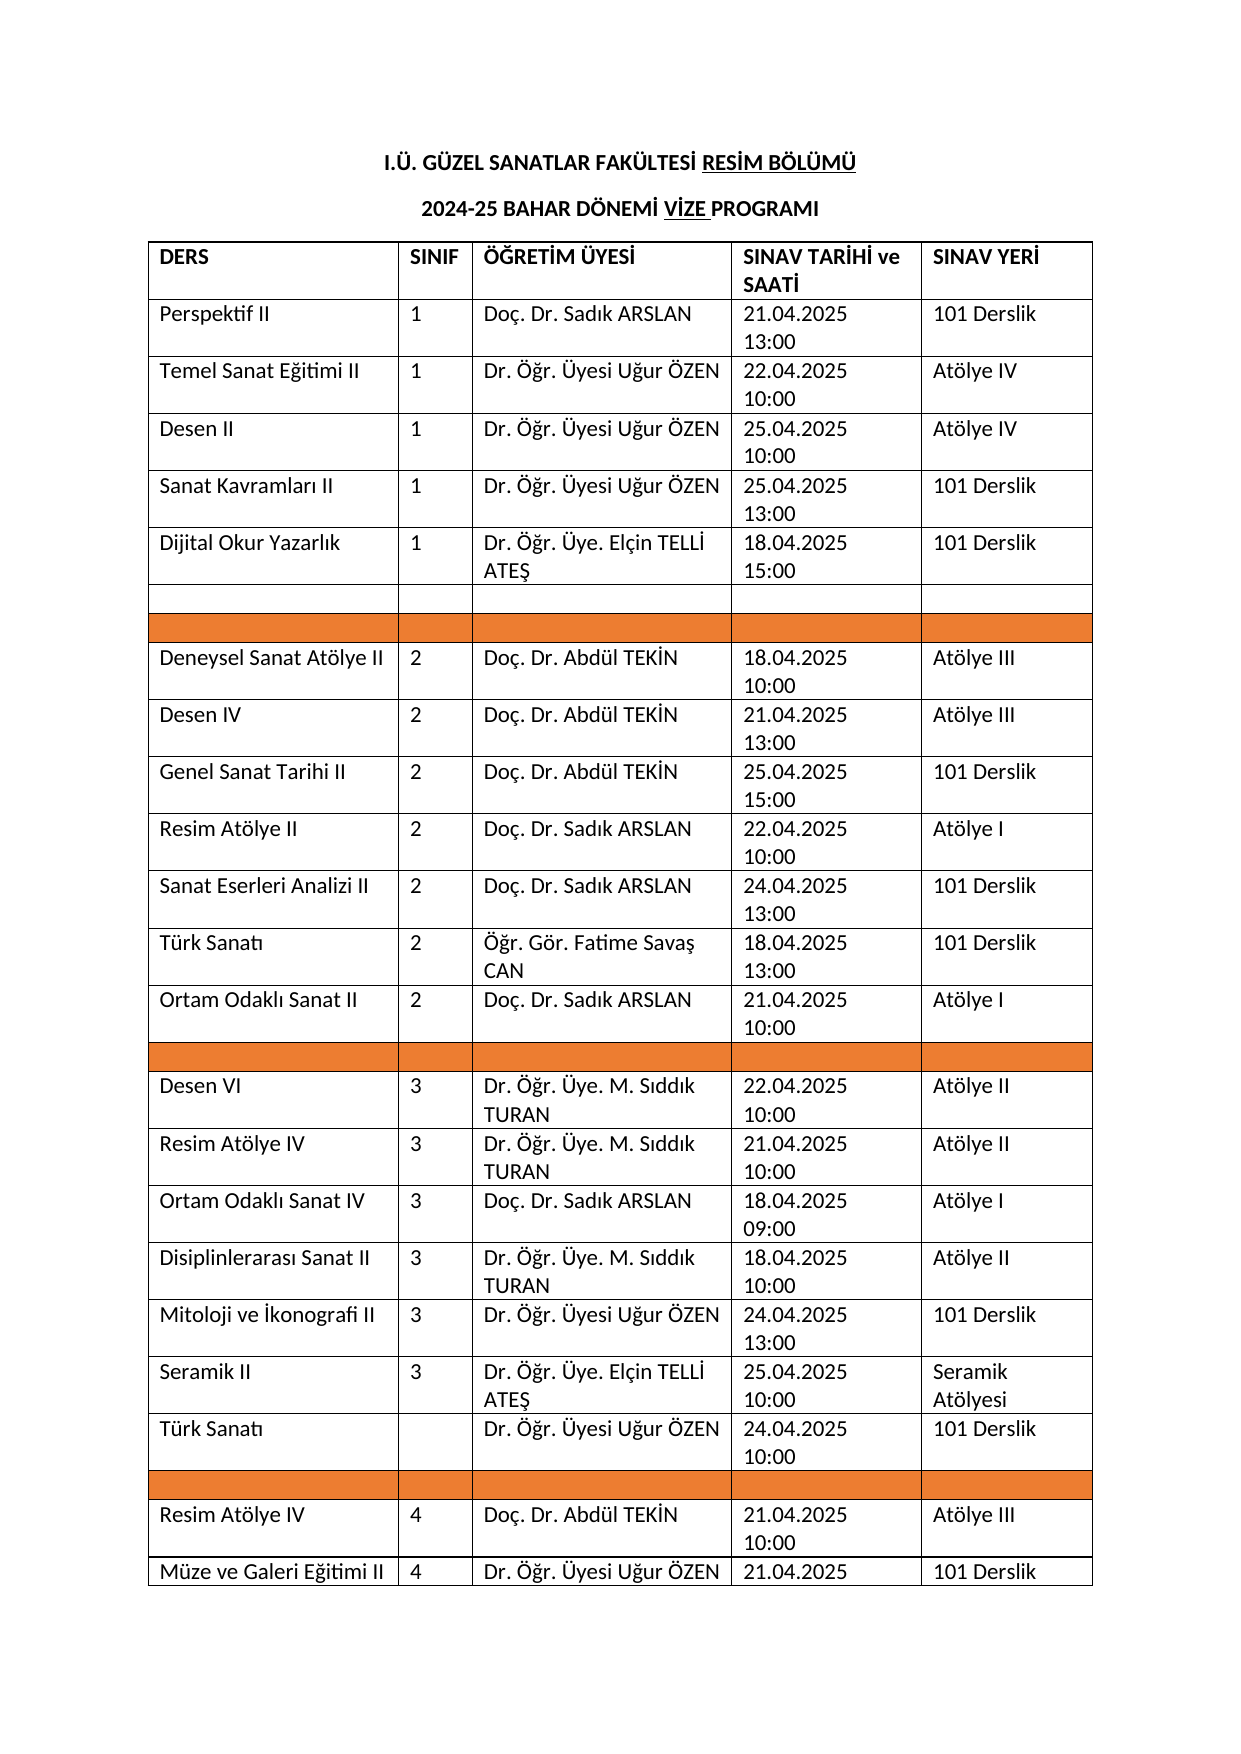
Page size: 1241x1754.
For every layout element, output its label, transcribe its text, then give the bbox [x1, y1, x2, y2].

table_cell 101 Derslik [922, 528, 1092, 584]
table_cell 3 [399, 1357, 472, 1413]
table_cell [399, 1471, 472, 1499]
table_cell [922, 614, 1092, 642]
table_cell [473, 1558, 731, 1585]
table_cell Öğr. Gör. Fatime Savaş CAN [473, 929, 731, 984]
table_cell Seramik Atölyesi [922, 1357, 1092, 1413]
table_cell 2 [399, 643, 472, 699]
table_cell Atölye I [922, 1186, 1092, 1242]
table_cell [399, 1043, 472, 1071]
table_cell Doç. Dr. Sadık ARSLAN [473, 1186, 731, 1242]
table_cell 1 [399, 300, 472, 356]
table_cell [473, 1043, 731, 1071]
table_cell 3 [399, 1243, 472, 1299]
table_cell Doç. Dr. Abdül TEKİN [473, 757, 731, 813]
table_cell [149, 1471, 398, 1499]
table_cell [732, 585, 921, 613]
table_cell Dr. Öğr. Üyesi Uğur ÖZEN [473, 471, 731, 527]
table_cell 2 [399, 814, 472, 870]
table_cell Resim Atölye IV [149, 1129, 398, 1185]
table_cell Atölye II [922, 1072, 1092, 1128]
table_cell Atölye III [922, 1500, 1092, 1556]
table_cell 21.04.2025 13:00 [732, 300, 921, 356]
table_cell Dr. Öğr. Üye. M. Sıddık TURAN [473, 1243, 731, 1299]
table_cell Atölye I [922, 986, 1092, 1042]
table_cell [473, 585, 731, 613]
table_cell 2 [399, 929, 472, 984]
table_cell Doç. Dr. Abdül TEKİN [473, 643, 731, 699]
table_cell [732, 614, 921, 642]
table_cell 25.04.2025 10:00 [732, 1357, 921, 1413]
table_cell 3 [399, 1072, 472, 1128]
table_header SINAV TARİHİ ve SAATİ [732, 243, 921, 298]
table_cell 25.04.2025 15:00 [732, 757, 921, 813]
table_cell 2 [399, 757, 472, 813]
table_header DERS [149, 243, 398, 298]
table_cell Dr. Öğr. Üye. Elçin TELLİ ATEŞ [473, 528, 731, 584]
table_cell [922, 1471, 1092, 1499]
table_cell Resim Atölye IV [149, 1500, 398, 1556]
table_cell [149, 585, 398, 613]
table_cell 25.04.2025 13:00 [732, 471, 921, 527]
table_cell 24.04.2025 13:00 [732, 871, 921, 927]
table_cell 1 [399, 414, 472, 470]
table_cell 3 [399, 1300, 472, 1356]
table_cell [149, 1043, 398, 1071]
table_cell [922, 1043, 1092, 1071]
table_cell 18.04.2025 13:00 [732, 929, 921, 984]
table_cell 101 Derslik [922, 757, 1092, 813]
table_cell Atölye II [922, 1129, 1092, 1185]
table_cell 18.04.2025 09:00 [732, 1186, 921, 1242]
table_cell 24.04.2025 13:00 [732, 1300, 921, 1356]
table_cell 101 Derslik [922, 471, 1092, 527]
table_cell 18.04.2025 15:00 [732, 528, 921, 584]
table_cell Doç. Dr. Sadık ARSLAN [473, 814, 731, 870]
table_cell Desen VI [149, 1072, 398, 1128]
table_header ÖĞRETİM ÜYESİ [473, 243, 731, 298]
table_cell Dr. Öğr. Üye. M. Sıddık TURAN [473, 1072, 731, 1128]
table_cell Dr. Öğr. Üyesi Uğur ÖZEN [473, 414, 731, 470]
table_cell Disiplinlerarası Sanat II [149, 1243, 398, 1299]
table_cell Doç. Dr. Sadık ARSLAN [473, 300, 731, 356]
table_cell Atölye II [922, 1243, 1092, 1299]
table_cell 101 Derslik [922, 1558, 1092, 1585]
table_cell 101 Derslik [922, 300, 1092, 356]
table_cell 18.04.2025 10:00 [732, 1243, 921, 1299]
table_cell Genel Sanat Tarihi II [149, 757, 398, 813]
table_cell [149, 1558, 398, 1585]
table_header SINAV YERİ [922, 243, 1092, 298]
table_cell [473, 1471, 731, 1499]
table_cell 3 [399, 1186, 472, 1242]
table_cell 21.04.2025 10:00 [732, 986, 921, 1042]
table_cell Dijital Okur Yazarlık [149, 528, 398, 584]
table_cell [149, 614, 398, 642]
table_cell Atölye III [922, 700, 1092, 756]
table_cell 101 Derslik [922, 871, 1092, 927]
table_cell Ortam Odaklı Sanat II [149, 986, 398, 1042]
table_cell Atölye IV [922, 414, 1092, 470]
table_cell 4 [399, 1500, 472, 1556]
table_cell Doç. Dr. Abdül TEKİN [473, 700, 731, 756]
table_cell Desen II [149, 414, 398, 470]
table_cell 101 Derslik [922, 1300, 1092, 1356]
table_cell Dr. Öğr. Üyesi Uğur ÖZEN [473, 1300, 731, 1356]
table_cell 2 [399, 986, 472, 1042]
table_cell 21.04.2025 13:00 [732, 700, 921, 756]
table_cell Seramik II [149, 1357, 398, 1413]
table_cell Sanat Eserleri Analizi II [149, 871, 398, 927]
table_cell Desen IV [149, 700, 398, 756]
table_cell 101 Derslik [922, 929, 1092, 984]
table_header SINIF [399, 243, 472, 298]
table_cell Doç. Dr. Abdül TEKİN [473, 1500, 731, 1556]
table_cell Dr. Öğr. Üye. M. Sıddık TURAN [473, 1129, 731, 1185]
table_cell Ortam Odaklı Sanat IV [149, 1186, 398, 1242]
table_cell Türk Sanatı [149, 1414, 398, 1470]
table_cell 1 [399, 528, 472, 584]
table_cell Dr. Öğr. Üye. Elçin TELLİ ATEŞ [473, 1357, 731, 1413]
table_cell 4 [399, 1558, 472, 1585]
table_cell 22.04.2025 10:00 [732, 357, 921, 413]
table_cell Resim Atölye II [149, 814, 398, 870]
table_cell Mitoloji ve İkonografi II [149, 1300, 398, 1356]
table_cell [922, 585, 1092, 613]
table_cell 22.04.2025 10:00 [732, 1072, 921, 1128]
table_cell 101 Derslik [922, 1414, 1092, 1470]
table_cell 1 [399, 357, 472, 413]
table_cell Deneysel Sanat Atölye II [149, 643, 398, 699]
table_cell Dr. Öğr. Üyesi Uğur ÖZEN [473, 357, 731, 413]
table_cell [732, 1043, 921, 1071]
table_cell Perspektif II [149, 300, 398, 356]
table_cell Doç. Dr. Sadık ARSLAN [473, 871, 731, 927]
table_cell 21.04.2025 10:00 [732, 1129, 921, 1185]
table_cell [473, 614, 731, 642]
table_cell 25.04.2025 10:00 [732, 414, 921, 470]
table_cell [399, 585, 472, 613]
table_cell 21.04.2025 10:00 [732, 1500, 921, 1556]
table_cell 24.04.2025 10:00 [732, 1414, 921, 1470]
text 2024-25 BAHAR DÖNEMİ VİZE PROGRAMI [148, 194, 1093, 222]
table_cell 2 [399, 700, 472, 756]
table_cell Atölye IV [922, 357, 1092, 413]
table_cell Türk Sanatı [149, 929, 398, 984]
table_cell [399, 1414, 472, 1470]
table_cell Dr. Öğr. Üyesi Uğur ÖZEN [473, 1414, 731, 1470]
table_cell 2 [399, 871, 472, 927]
text I.Ü. GÜZEL SANATLAR FAKÜLTESİ RESİM BÖLÜMÜ [148, 148, 1093, 176]
table_cell 22.04.2025 10:00 [732, 814, 921, 870]
table_cell Sanat Kavramları II [149, 471, 398, 527]
table_cell Doç. Dr. Sadık ARSLAN [473, 986, 731, 1042]
table_cell Atölye III [922, 643, 1092, 699]
table_cell 18.04.2025 10:00 [732, 643, 921, 699]
table_cell [399, 614, 472, 642]
table_cell Temel Sanat Eğitimi II [149, 357, 398, 413]
table_cell 3 [399, 1129, 472, 1185]
table_cell 21.04.2025 15:00 [732, 1558, 921, 1585]
table_cell [732, 1471, 921, 1499]
table_cell Atölye I [922, 814, 1092, 870]
table_cell 1 [399, 471, 472, 527]
